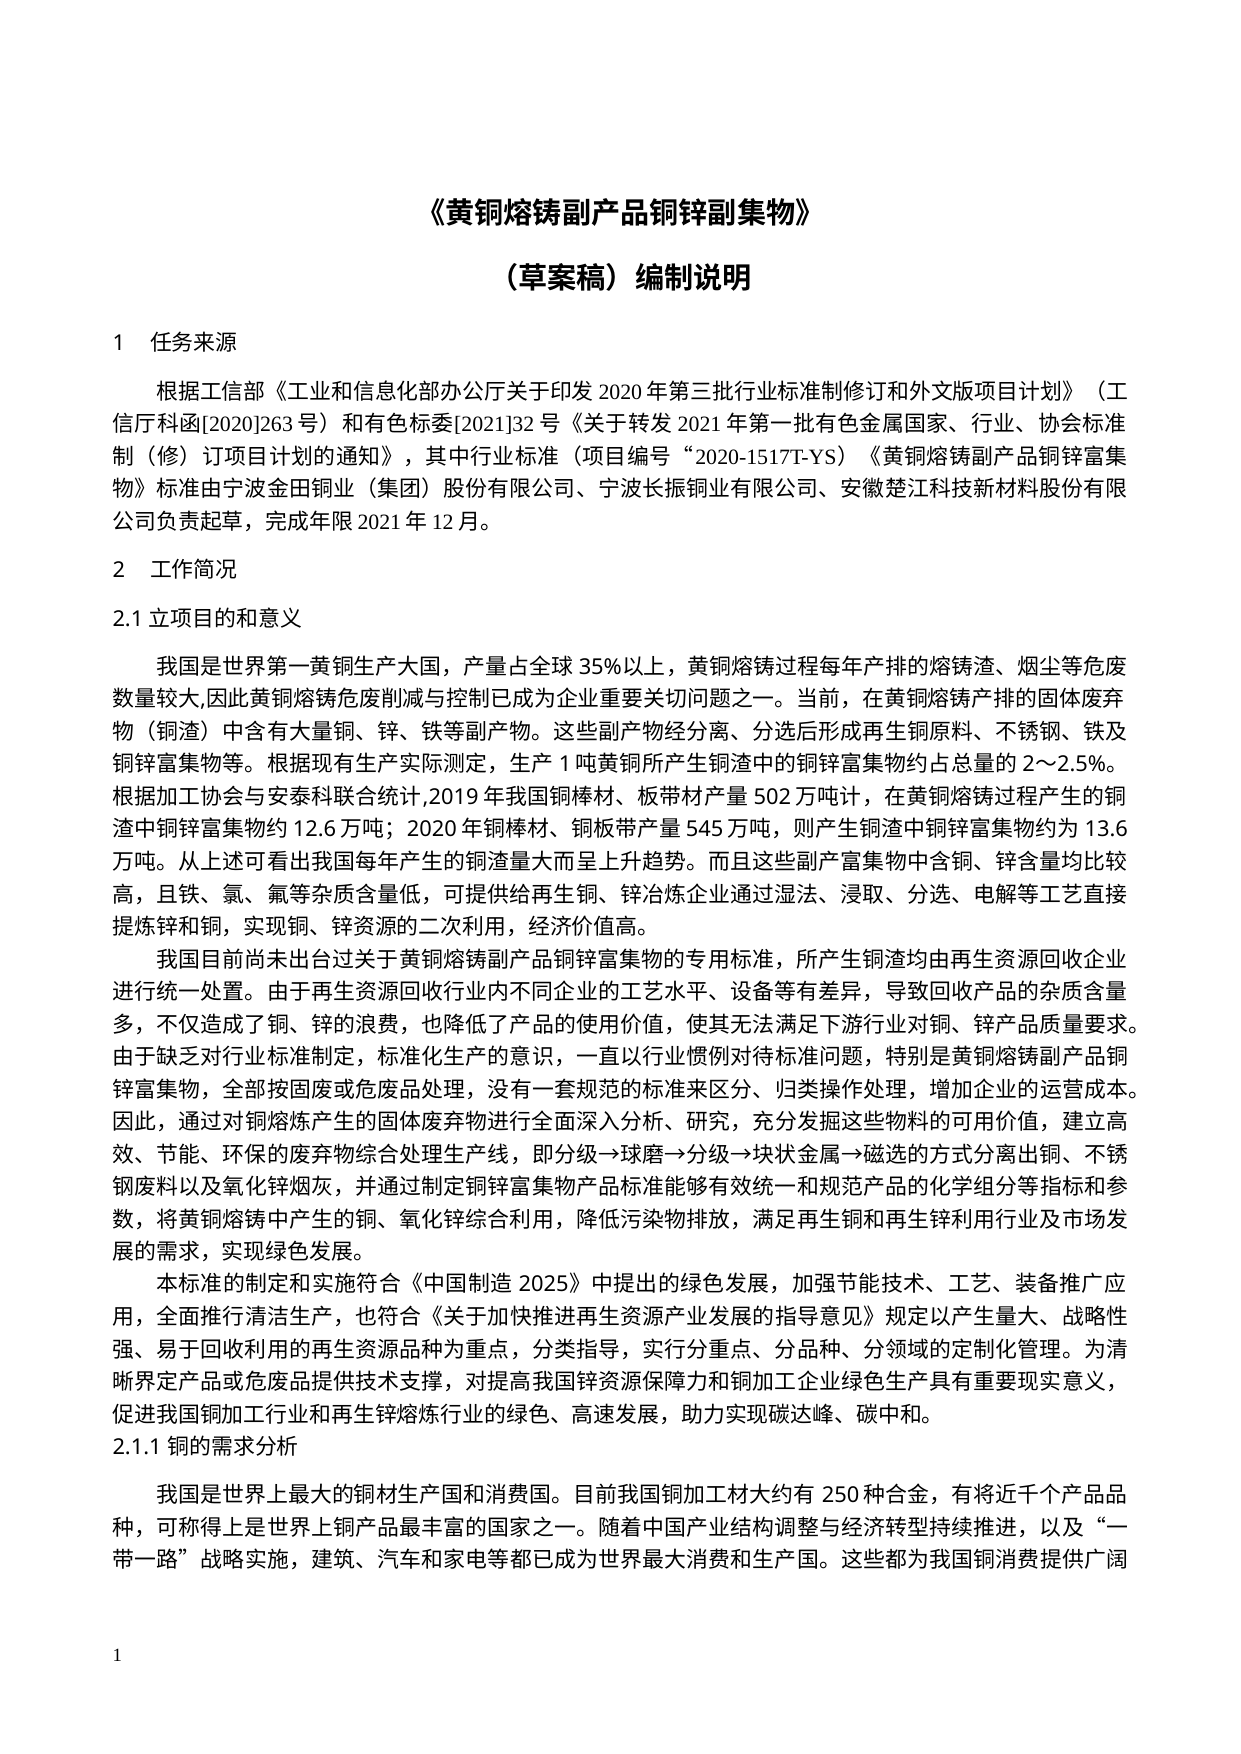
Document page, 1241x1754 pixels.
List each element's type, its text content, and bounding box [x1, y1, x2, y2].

text 本标准的制定和实施符合《中国制造2025》中提出的绿色发展，加强节能技术、工艺、装备推广应用，全面推行清洁生产，也符合《关于加快推进再生资源产业发展的指导意见》规定以产生量大、战略性强、易于回收利用的再生资源品种为重点，分类指导，实行分重点、分品种、分领域的定制化管理。为清晰界定产品或危废品提供技术支撑，对提高我国锌资源保障力和铜加工企业绿色生产具有重要现实意义，促进我国铜加工行业和再生锌熔炼行业的绿色、高速发展，助力实现碳达峰、碳中和。 [112, 1266, 1128, 1429]
text 我国是世界第一黄铜生产大国，产量占全球35%以上，黄铜熔铸过程每年产排的熔铸渣、烟尘等危废数量较大,因此黄铜熔铸危废削减与控制已成为企业重要关切问题之一。当前，在黄铜熔铸产排的固体废弃物（铜渣）中含有大量铜、锌、铁等副产物。这些副产物经分离、分选后形成再生铜原料、不锈钢、铁及铜锌富集物等。根据现有生产实际测定，生产1吨黄铜所产生铜渣中的铜锌富集物约占总量的2～2.5%。根据加工协会与安泰科联合统计,2019年我国铜棒材、板带材产量502万吨计，在黄铜熔铸过程产生的铜渣中铜锌富集物约12.6万吨；2020年铜棒材、铜板带产量545万吨，则产生铜渣中铜锌富集物约为13.6万吨。从上述可看出我国每年产生的铜渣量大而呈上升趋势。而且这些副产富集物中含铜、锌含量均比较高，且铁、氯、氟等杂质含量低，可提供给再生铜、锌冶炼企业通过湿法、浸取、分选、电解等工艺直接提炼锌和铜，实现铜、锌资源的二次利用，经济价值高。 [112, 649, 1128, 941]
text 2.1.1 铜的需求分析 [112, 1429, 1128, 1461]
text 根据工信部《工业和信息化部办公厅关于印发2020年第三批行业标准制修订和外文版项目计划》（工信厅科函[2020]263号）和有色标委[2021]32号《关于转发2021年第一批有色金属国家、行业、协会标准制（修）订项目计划的通知》，其中行业标准（项目编号“2020-1517T-YS）《黄铜熔铸副产品铜锌富集物》标准由宁波金田铜业（集团）股份有限公司、宁波长振铜业有限公司、安徽楚江科技新材料股份有限公司负责起草，完成年限2021年12月。 [112, 373, 1128, 536]
text 我国目前尚未出台过关于黄铜熔铸副产品铜锌富集物的专用标准，所产生铜渣均由再生资源回收企业进行统一处置。由于再生资源回收行业内不同企业的工艺水平、设备等有差异，导致回收产品的杂质含量多，不仅造成了铜、锌的浪费，也降低了产品的使用价值，使其无法满足下游行业对铜、锌产品质量要求。由于缺乏对行业标准制定，标准化生产的意识，一直以行业惯例对待标准问题，特别是黄铜熔铸副产品铜锌富集物，全部按固废或危废品处理，没有一套规范的标准来区分、归类操作处理，增加企业的运营成本。因此，通过对铜熔炼产生的固体废弃物进行全面深入分析、研究，充分发掘这些物料的可用价值，建立高效、节能、环保的废弃物综合处理生产线，即分级→球磨→分级→块状金属→磁选的方式分离出铜、不锈钢废料以及氧化锌烟灰，并通过制定铜锌富集物产品标准能够有效统一和规范产品的化学组分等指标和参数，将黄铜熔铸中产生的铜、氧化锌综合利用，降低污染物排放，满足再生铜和再生锌利用行业及市场发展的需求，实现绿色发展。 [112, 941, 1128, 1266]
list 工作简况 [112, 552, 1128, 584]
list 任务来源 [112, 324, 1128, 357]
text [112, 1477, 1128, 1574]
text 《黄铜熔铸副产品铜锌副集物》 [112, 178, 1128, 243]
text 2.1 立项目的和意义 [112, 600, 1128, 633]
text （草案稿）编制说明 [112, 243, 1128, 308]
